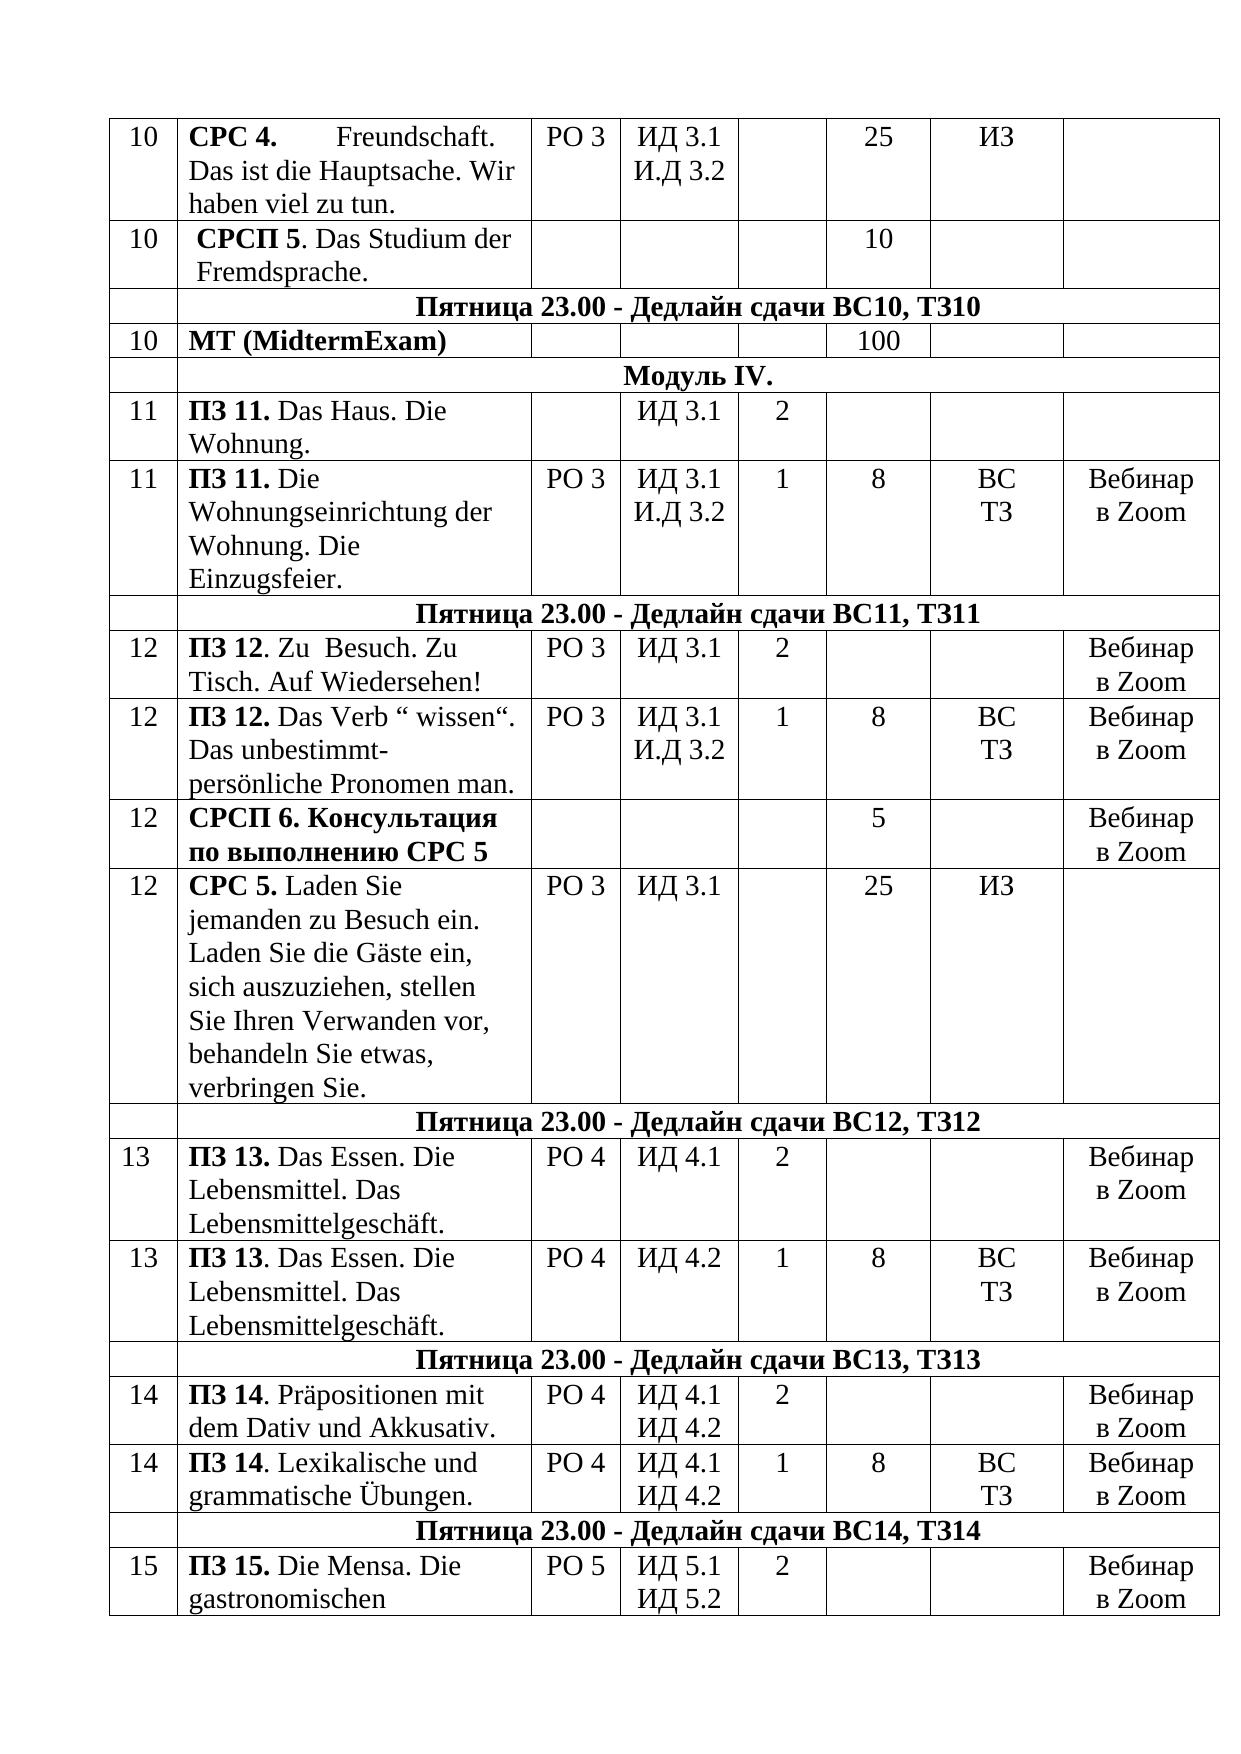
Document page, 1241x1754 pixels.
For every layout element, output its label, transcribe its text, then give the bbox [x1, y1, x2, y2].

table_cell [1064, 119, 1219, 220]
table_cell СРСП 5. Das Studium der Fremdsprache. [178, 221, 531, 288]
table_cell ПЗ 11. Das Haus. Die Wohnung. [178, 393, 531, 460]
table_cell 25 [827, 869, 930, 1103]
table_cell Пятница 23.00 - Дедлайн сдачи ВС14, ТЗ14 [178, 1513, 1219, 1547]
table_cell ИД 3.1 [621, 631, 738, 698]
table_cell 8 [827, 1445, 930, 1512]
table_cell 12 [110, 699, 177, 799]
table_cell 14 [110, 1377, 177, 1444]
table_cell РО 3 [532, 461, 620, 595]
table_cell [110, 596, 177, 629]
table_cell Пятница 23.00 - Дедлайн сдачи ВС10, ТЗ10 [178, 289, 1219, 322]
table_cell 8 [827, 699, 930, 799]
table_cell [931, 393, 1063, 460]
table_cell [532, 221, 620, 288]
table_cell РО 5 [532, 1548, 620, 1615]
table_cell [621, 324, 738, 357]
table_cell СРСП 6. Консультация по выполнению СРС 5 [178, 800, 531, 867]
table_cell [532, 393, 620, 460]
table_cell [1064, 324, 1219, 357]
table_cell 15 [110, 1548, 177, 1615]
table_cell [931, 800, 1063, 867]
table_cell 10 [110, 324, 177, 357]
table_cell [532, 324, 620, 357]
table_cell ИД 5.1 ИД 5.2 [621, 1548, 738, 1615]
table_cell [110, 1104, 177, 1138]
table_cell [827, 1139, 930, 1239]
table_cell ИД 3.1 [621, 869, 738, 1103]
table_cell Пятница 23.00 - Дедлайн сдачи ВС13, ТЗ13 [178, 1342, 1219, 1376]
table_cell Вебинар в Zoom [1064, 1139, 1219, 1239]
table_cell [931, 631, 1063, 698]
table_cell [827, 1377, 930, 1444]
table_cell 2 [739, 1377, 826, 1444]
table_cell РО 3 [532, 119, 620, 220]
table_cell [739, 221, 826, 288]
table_cell 12 [110, 869, 177, 1103]
table_cell ПЗ 11. Die Wohnungseinrichtung der Wohnung. Die Einzugsfeier. [178, 461, 531, 595]
table_cell [827, 1548, 930, 1615]
table_cell 1 [739, 1445, 826, 1512]
table_cell 10 [110, 221, 177, 288]
table_cell ИЗ [931, 119, 1063, 220]
table_cell [931, 324, 1063, 357]
table_cell 5 [827, 800, 930, 867]
table_cell ИД 4.1 [621, 1139, 738, 1239]
table_cell 100 [827, 324, 930, 357]
table_cell Вебинар в Zoom [1064, 1445, 1219, 1512]
table_cell [110, 1342, 177, 1376]
table_cell Пятница 23.00 - Дедлайн сдачи ВС11, ТЗ11 [178, 596, 1219, 629]
table_cell 2 [739, 1548, 826, 1615]
table_cell Вебинар в Zoom [1064, 1548, 1219, 1615]
table_cell РО 4 [532, 1445, 620, 1512]
table_cell ИД 4.2 [621, 1241, 738, 1341]
table_cell [1064, 869, 1219, 1103]
table_cell 8 [827, 1241, 930, 1341]
table_cell ВС ТЗ [931, 461, 1063, 595]
table_cell РО 4 [532, 1139, 620, 1239]
table_cell РО 4 [532, 1241, 620, 1341]
table_cell Пятница 23.00 - Дедлайн сдачи ВС12, ТЗ12 [178, 1104, 1219, 1138]
table_cell 11 [110, 461, 177, 595]
table_cell 2 [739, 1139, 826, 1239]
table_cell 12 [110, 800, 177, 867]
table_cell Вебинар в Zoom [1064, 461, 1219, 595]
table_cell 1 [739, 699, 826, 799]
table_cell 13 [110, 1139, 177, 1239]
table_cell ИД 3.1 И.Д 3.2 [621, 699, 738, 799]
table_cell [827, 631, 930, 698]
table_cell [178, 1548, 531, 1615]
table_cell 14 [110, 1445, 177, 1512]
table_cell Вебинар в Zoom [1064, 1377, 1219, 1444]
table_cell ИД 4.1 ИД 4.2 [621, 1377, 738, 1444]
table_cell [621, 800, 738, 867]
table_cell [110, 358, 177, 392]
table_cell ПЗ 14. Lexikalische und grammatische Übungen. [178, 1445, 531, 1512]
table_cell [931, 1377, 1063, 1444]
table_cell 10 [827, 221, 930, 288]
table_cell СРС 5. Laden Sie jemanden zu Besuch ein. Laden Sie die Gäste ein, sich auszuziehen, stellen Sie Ihren Verwanden vor, behandeln Sie etwas, verbringen Sie. [178, 869, 531, 1103]
table_cell [739, 800, 826, 867]
table_cell ИД 3.1 И.Д 3.2 [621, 119, 738, 220]
table_cell [621, 221, 738, 288]
table_cell [931, 221, 1063, 288]
table_cell [110, 1513, 177, 1547]
table_cell СРС 4. Freundschaft. Das ist die Hauptsache. Wir haben viel zu tun. [178, 119, 531, 220]
table_cell Модуль IV. [178, 358, 1219, 392]
table_cell Вебинар в Zoom [1064, 1241, 1219, 1341]
table_cell ПЗ 12. Das Verb “ wissen“. Das unbestimmt-persönliche Pronomen man. [178, 699, 531, 799]
table_cell [931, 1548, 1063, 1615]
table_cell [827, 393, 930, 460]
table_cell РО 4 [532, 1377, 620, 1444]
table_cell ИД 3.1 [621, 393, 738, 460]
table_cell Вебинар в Zoom [1064, 631, 1219, 698]
table_cell [110, 289, 177, 322]
table_cell ИЗ [931, 869, 1063, 1103]
table_cell 2 [739, 393, 826, 460]
table_cell 11 [110, 393, 177, 460]
table_cell ИД 3.1 И.Д 3.2 [621, 461, 738, 595]
table_cell ПЗ 12. Zu Besuch. Zu Tisch. Auf Wiedersehen! [178, 631, 531, 698]
table_cell Вебинар в Zoom [1064, 699, 1219, 799]
table_cell ВС ТЗ [931, 1241, 1063, 1341]
table_cell [739, 869, 826, 1103]
table_cell [1064, 393, 1219, 460]
table_cell ВС ТЗ [931, 1445, 1063, 1512]
table_cell 13 [110, 1241, 177, 1341]
table_cell [739, 119, 826, 220]
table_cell Вебинар в Zoom [1064, 800, 1219, 867]
table_cell [931, 1139, 1063, 1239]
table_cell 25 [827, 119, 930, 220]
table_cell ПЗ 14. Präpositionen mit dem Dativ und Akkusativ. [178, 1377, 531, 1444]
table_cell ИД 4.1 ИД 4.2 [621, 1445, 738, 1512]
table_cell 1 [739, 1241, 826, 1341]
table_cell 1 [739, 461, 826, 595]
table_cell [739, 324, 826, 357]
table_cell ВС ТЗ [931, 699, 1063, 799]
table_cell ПЗ 13. Das Essen. Die Lebensmittel. Das Lebensmittelgeschäft. [178, 1139, 531, 1239]
table_cell РО 3 [532, 699, 620, 799]
table_cell 2 [739, 631, 826, 698]
table_cell 10 [110, 119, 177, 220]
table_cell [1064, 221, 1219, 288]
table_cell [532, 800, 620, 867]
table_cell 12 [110, 631, 177, 698]
table_cell МТ (MidtermExam) [178, 324, 531, 357]
table_cell РО 3 [532, 631, 620, 698]
table_cell ПЗ 13. Das Essen. Die Lebensmittel. Das Lebensmittelgeschäft. [178, 1241, 531, 1341]
table_cell РО 3 [532, 869, 620, 1103]
table_cell 8 [827, 461, 930, 595]
